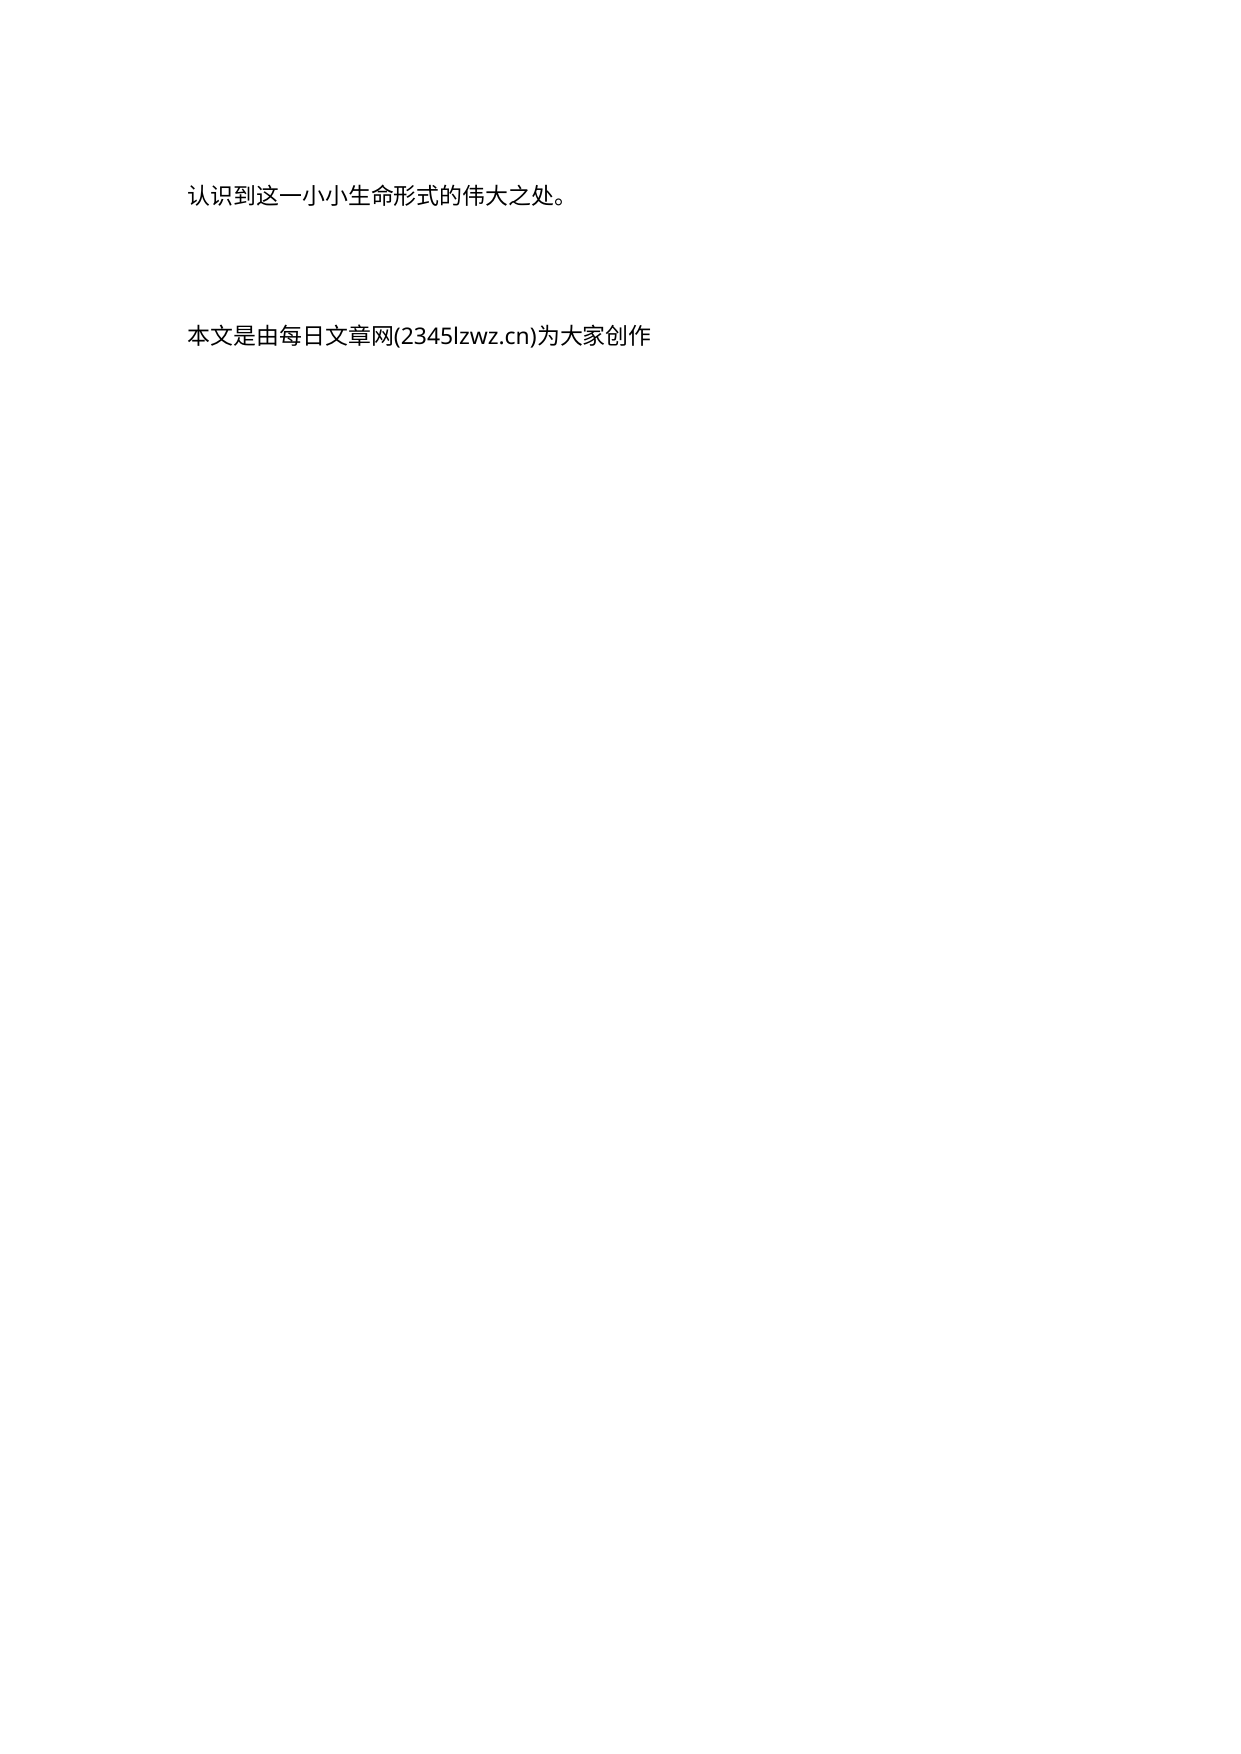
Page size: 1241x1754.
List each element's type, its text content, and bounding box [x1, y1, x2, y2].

text 本文是由每日文章网(2345lzwz.cn)为大家创作 [187, 302, 1053, 367]
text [187, 162, 1053, 227]
